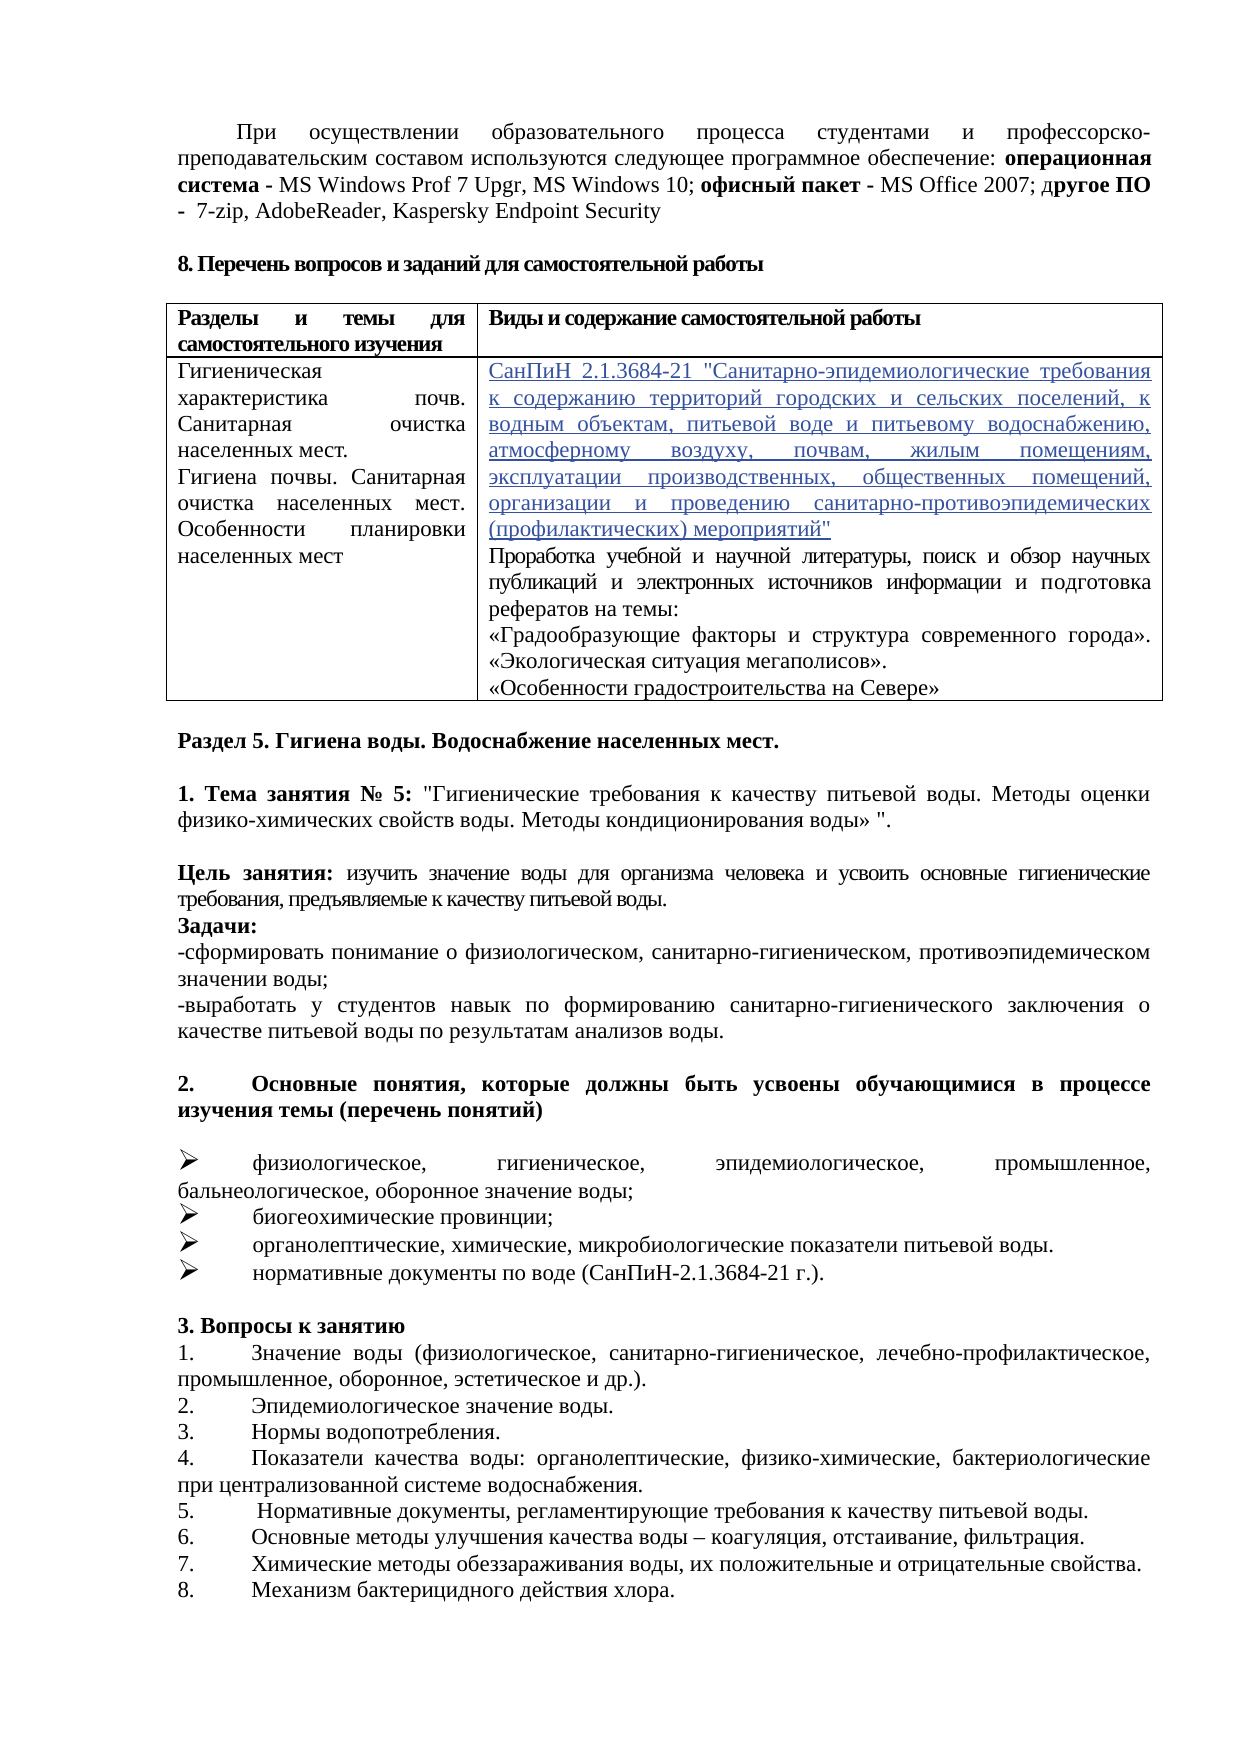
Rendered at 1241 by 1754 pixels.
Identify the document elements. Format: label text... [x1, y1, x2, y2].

list Химические методы обеззараживания воды, их положительные и отрицательные свойства. [177, 1550, 1152, 1576]
list нормативные документы по воде (СанПиН-2.1.3684-21 г.). [177, 1258, 1152, 1286]
table_header Виды и содержание самостоятельной работы [478, 304, 1162, 356]
text 8. Перечень вопросов и заданий для самостоятельной работы [177, 250, 1152, 276]
list Нормы водопотребления. [177, 1418, 1152, 1444]
list Показатели качества воды: органолептические, физико-химические, бактериологические при централизованной системе водоснабжения. [177, 1444, 1152, 1497]
list Основные методы улучшения качества воды – коагуляция, отстаивание, фильтрация. [177, 1523, 1152, 1550]
list органолептические, химические, микробиологические показатели питьевой воды. [177, 1231, 1152, 1258]
text -сформировать понимание о физиологическом, санитарно-гигиеническом, противоэпидемическом значении воды; [177, 938, 1152, 991]
text 3. Вопросы к занятию [177, 1313, 1152, 1339]
text 1. Тема занятия № 5: "Гигиенические требования к качеству питьевой воды. Методы оценки физико-химических свойств воды. Методы кондиционирования воды» ". [177, 780, 1152, 833]
list Основные понятия, которые должны быть усвоены обучающимися в процессе изучения темы (перечень понятий) [177, 1070, 1152, 1123]
list Значение воды (физиологическое, санитарно-гигиеническое, лечебно-профилактическое, промышленное, оборонное, эстетическое и др.). [177, 1339, 1152, 1392]
text Раздел 5. Гигиена воды. Водоснабжение населенных мест. [177, 727, 1152, 754]
text Задачи: [177, 912, 1152, 938]
list физиологическое, гигиеническое, эпидемиологическое, промышленное, бальнеологическое, оборонное значение воды; [177, 1149, 1152, 1203]
list Эпидемиологическое значение воды. [177, 1392, 1152, 1418]
list Механизм бактерицидного действия хлора. [177, 1576, 1152, 1602]
text При осуществлении образовательного процесса студентами и профессорско-преподавательским составом используются следующее программное обеспечение: операционная система - MS Windows Prof 7 Upgr, MS Windows 10; офисный пакет - MS Office 2007; другое ПО - 7-zip, AdobeReader, Kaspersky Endpoint Security [177, 118, 1152, 223]
list Нормативные документы, регламентирующие требования к качеству питьевой воды. [177, 1497, 1152, 1523]
table_cell Гигиеническая характеристика почв. Санитарная очистка населенных мест. Гигиена почвы. Санитарная очистка населенных мест. Особенности планировки населенных мест [167, 358, 477, 700]
text -выработать у студентов навык по формированию санитарно-гигиенического заключения о качестве питьевой воды по результатам анализов воды. [177, 991, 1152, 1044]
text Цель занятия: изучить значение воды для организма человека и усвоить основные гигиенические требования, предъявляемые к качеству питьевой воды. [177, 859, 1152, 912]
table_header Разделы и темы для самостоятельного изучения [167, 304, 477, 356]
table_cell СанПиН 2.1.3684-21 "Санитарно-эпидемиологические требования к содержанию территорий городских и сельских поселений, к водным объектам, питьевой воде и питьевому водоснабжению, атмосферному воздуху, почвам, жилым помещениям, эксплуатации производственных, общественных помещений, организации и проведению санитарно-противоэпидемических (профилактических) мероприятий" Проработка учебной и научной литературы, поиск и обзор научных публикаций и электронных источников информации и подготовка рефератов на темы: «Градообразующие факторы и структура современного города». «Экологическая ситуация мегаполисов». «Особенности градостроительства на Севере» [478, 358, 1162, 700]
list биогеохимические провинции; [177, 1203, 1152, 1231]
